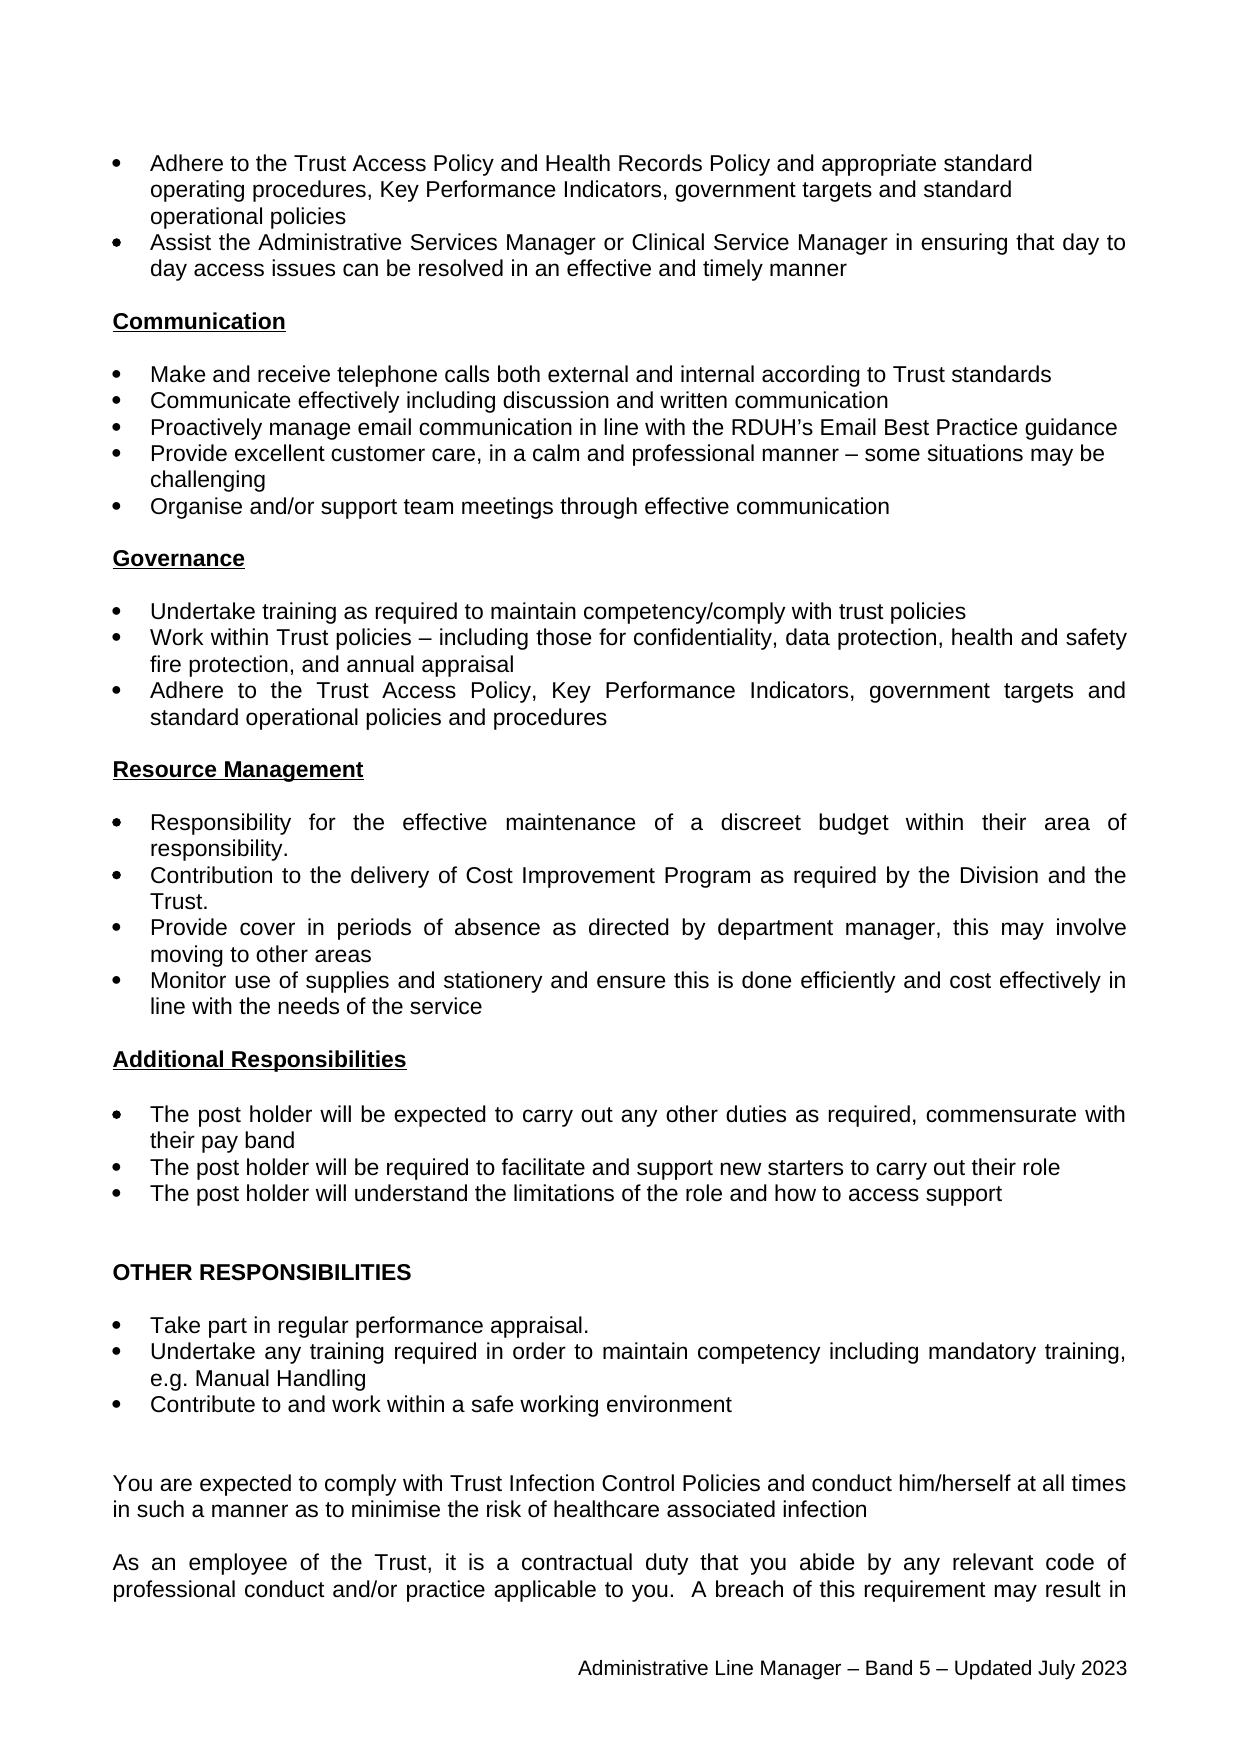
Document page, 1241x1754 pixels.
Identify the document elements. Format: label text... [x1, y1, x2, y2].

list Organise and/or support team meetings through effective communication [112, 493, 1128, 519]
list The post holder will understand the limitations of the role and how to access support [112, 1180, 1128, 1207]
list Adhere to the Trust Access Policy and Health Records Policy and appropriate standard operating procedures, Key Performance Indicators, government targets and standard operational policies [112, 150, 1128, 229]
list Take part in regular performance appraisal. [112, 1312, 1128, 1338]
list Provide excellent customer care, in a calm and professional manner – some situations may be challenging [112, 440, 1128, 493]
text Governance [112, 545, 1128, 572]
list Contribution to the delivery of Cost Improvement Program as required by the Division and the Trust. [112, 862, 1128, 914]
list Contribute to and work within a safe working environment [112, 1391, 1128, 1417]
list Assist the Administrative Services Manager or Clinical Service Manager in ensuring that day to day access issues can be resolved in an effective and timely manner [112, 229, 1128, 282]
list Adhere to the Trust Access Policy, Key Performance Indicators, government targets and standard operational policies and procedures [112, 677, 1128, 730]
text You are expected to comply with Trust Infection Control Policies and conduct him/herself at all times in such a manner as to minimise the risk of healthcare associated infection [112, 1470, 1128, 1523]
list Work within Trust policies – including those for confidentiality, data protection, health and safety fire protection, and annual appraisal [112, 624, 1128, 677]
list Monitor use of supplies and stationery and ensure this is done efficiently and cost effectively in line with the needs of the service [112, 967, 1128, 1020]
list Provide cover in periods of absence as directed by department manager, this may involve moving to other areas [112, 914, 1128, 967]
list Undertake training as required to maintain competency/comply with trust policies [112, 598, 1128, 624]
list Undertake any training required in order to maintain competency including mandatory training, e.g. Manual Handling [112, 1338, 1128, 1391]
text OTHER RESPONSIBILITIES [112, 1259, 1128, 1286]
list Communicate effectively including discussion and written communication [112, 387, 1128, 413]
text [112, 1549, 1128, 1602]
list The post holder will be expected to carry out any other duties as required, commensurate with their pay band [112, 1101, 1128, 1154]
subtitle Additional Responsibilities [112, 1046, 1128, 1072]
text Communication [112, 308, 1128, 334]
list Proactively manage email communication in line with the RDUH’s Email Best Practice guidance [112, 413, 1128, 440]
text Resource Management [112, 756, 1128, 782]
list Responsibility for the effective maintenance of a discreet budget within their area of responsibility. [112, 809, 1128, 862]
list Make and receive telephone calls both external and internal according to Trust standards [112, 361, 1128, 387]
list The post holder will be required to facilitate and support new starters to carry out their role [112, 1154, 1128, 1180]
